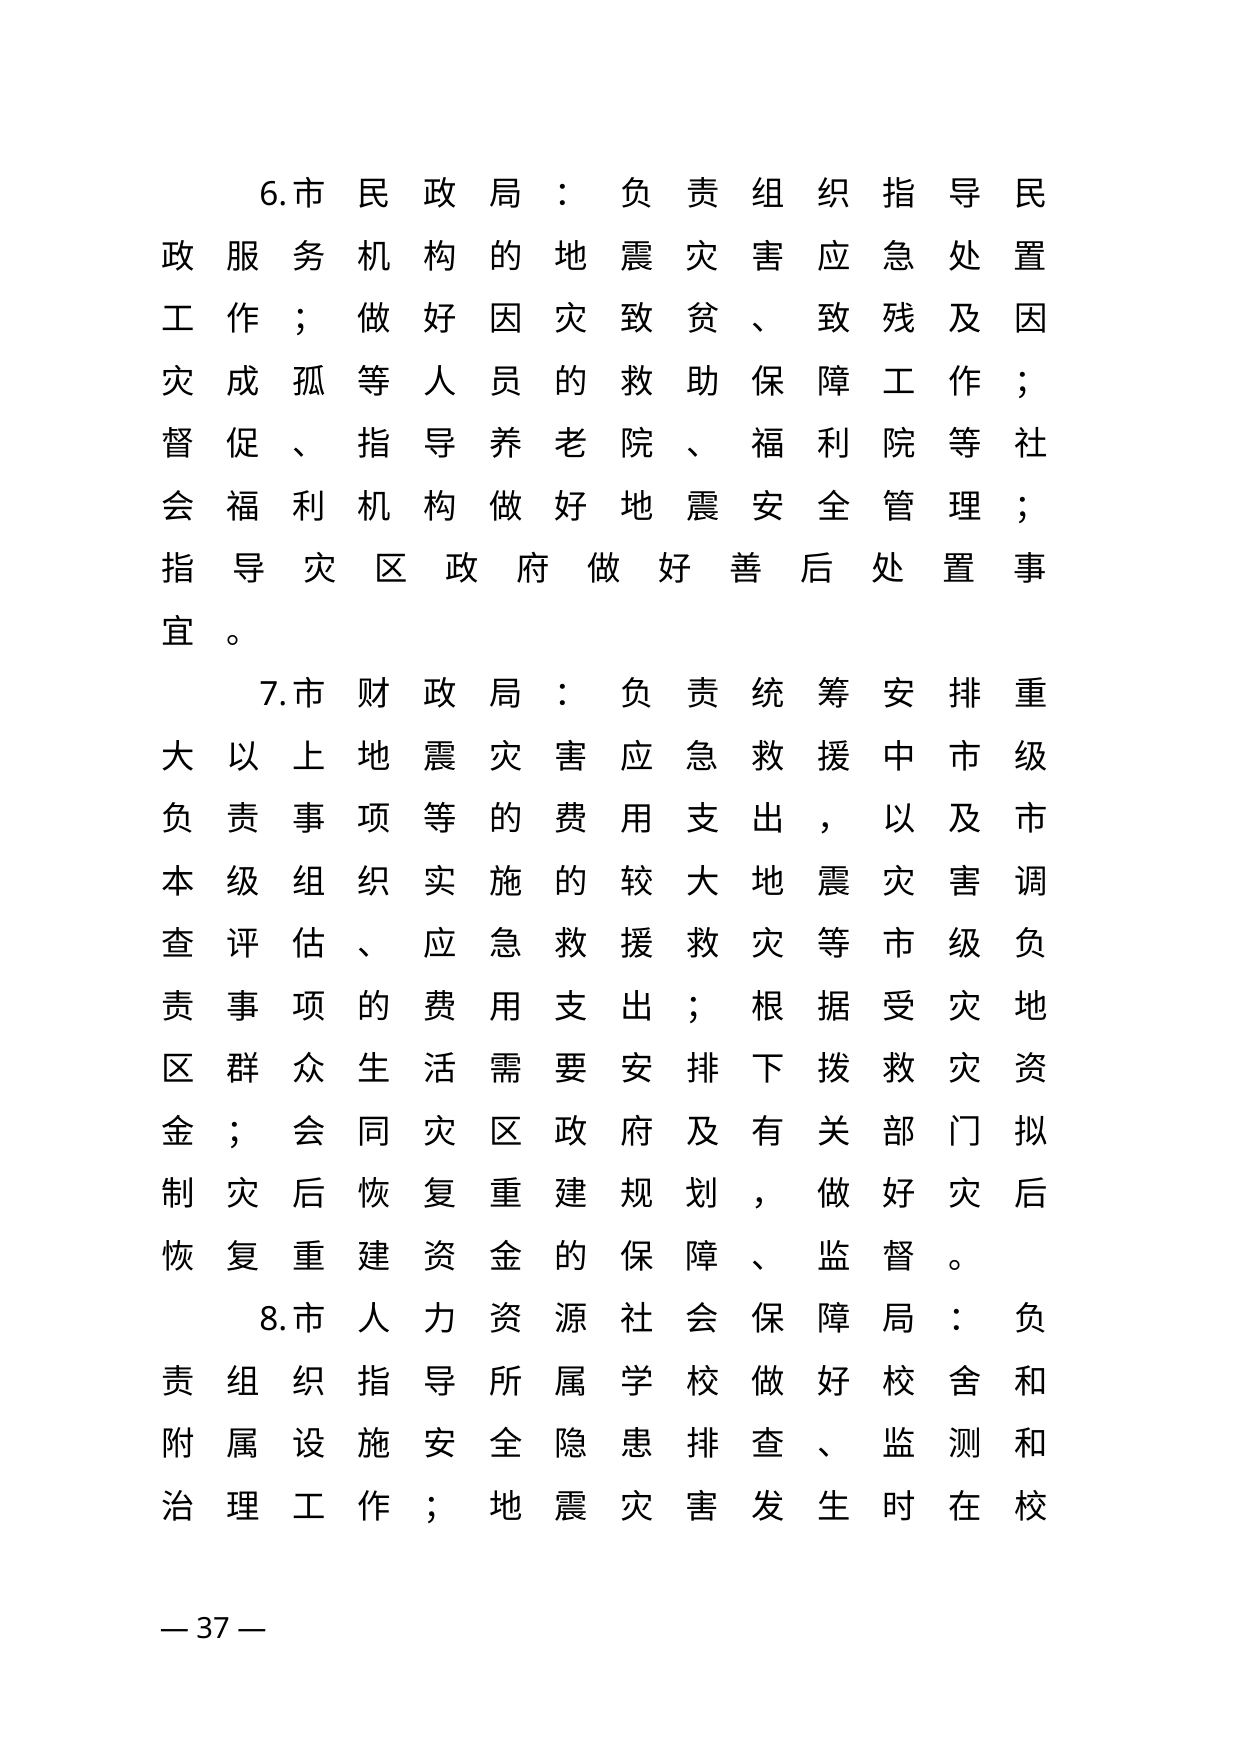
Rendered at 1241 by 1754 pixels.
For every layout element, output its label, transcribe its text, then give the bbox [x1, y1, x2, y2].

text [161, 1285, 1079, 1535]
text 7.市财政局：负责统筹安排重大以上地震灾害应急救援中市级负责事项等的费用支出，以及市本级组织实施的较大地震灾害调查评估、应急救援救灾等市级负责事项的费用支出；根据受灾地区群众生活需要安排下拨救灾资金；会同灾区政府及有关部门拟制灾后恢复重建规划，做好灾后恢复重建资金的保障、监督。 [161, 660, 1079, 1285]
text 6.市民政局：负责组织指导民政服务机构的地震灾害应急处置工作；做好因灾致贫、致残及因灾成孤等人员的救助保障工作；督促、指导养老院、福利院等社会福利机构做好地震安全管理；指导灾区政府做好善后处置事宜。 [161, 160, 1079, 660]
